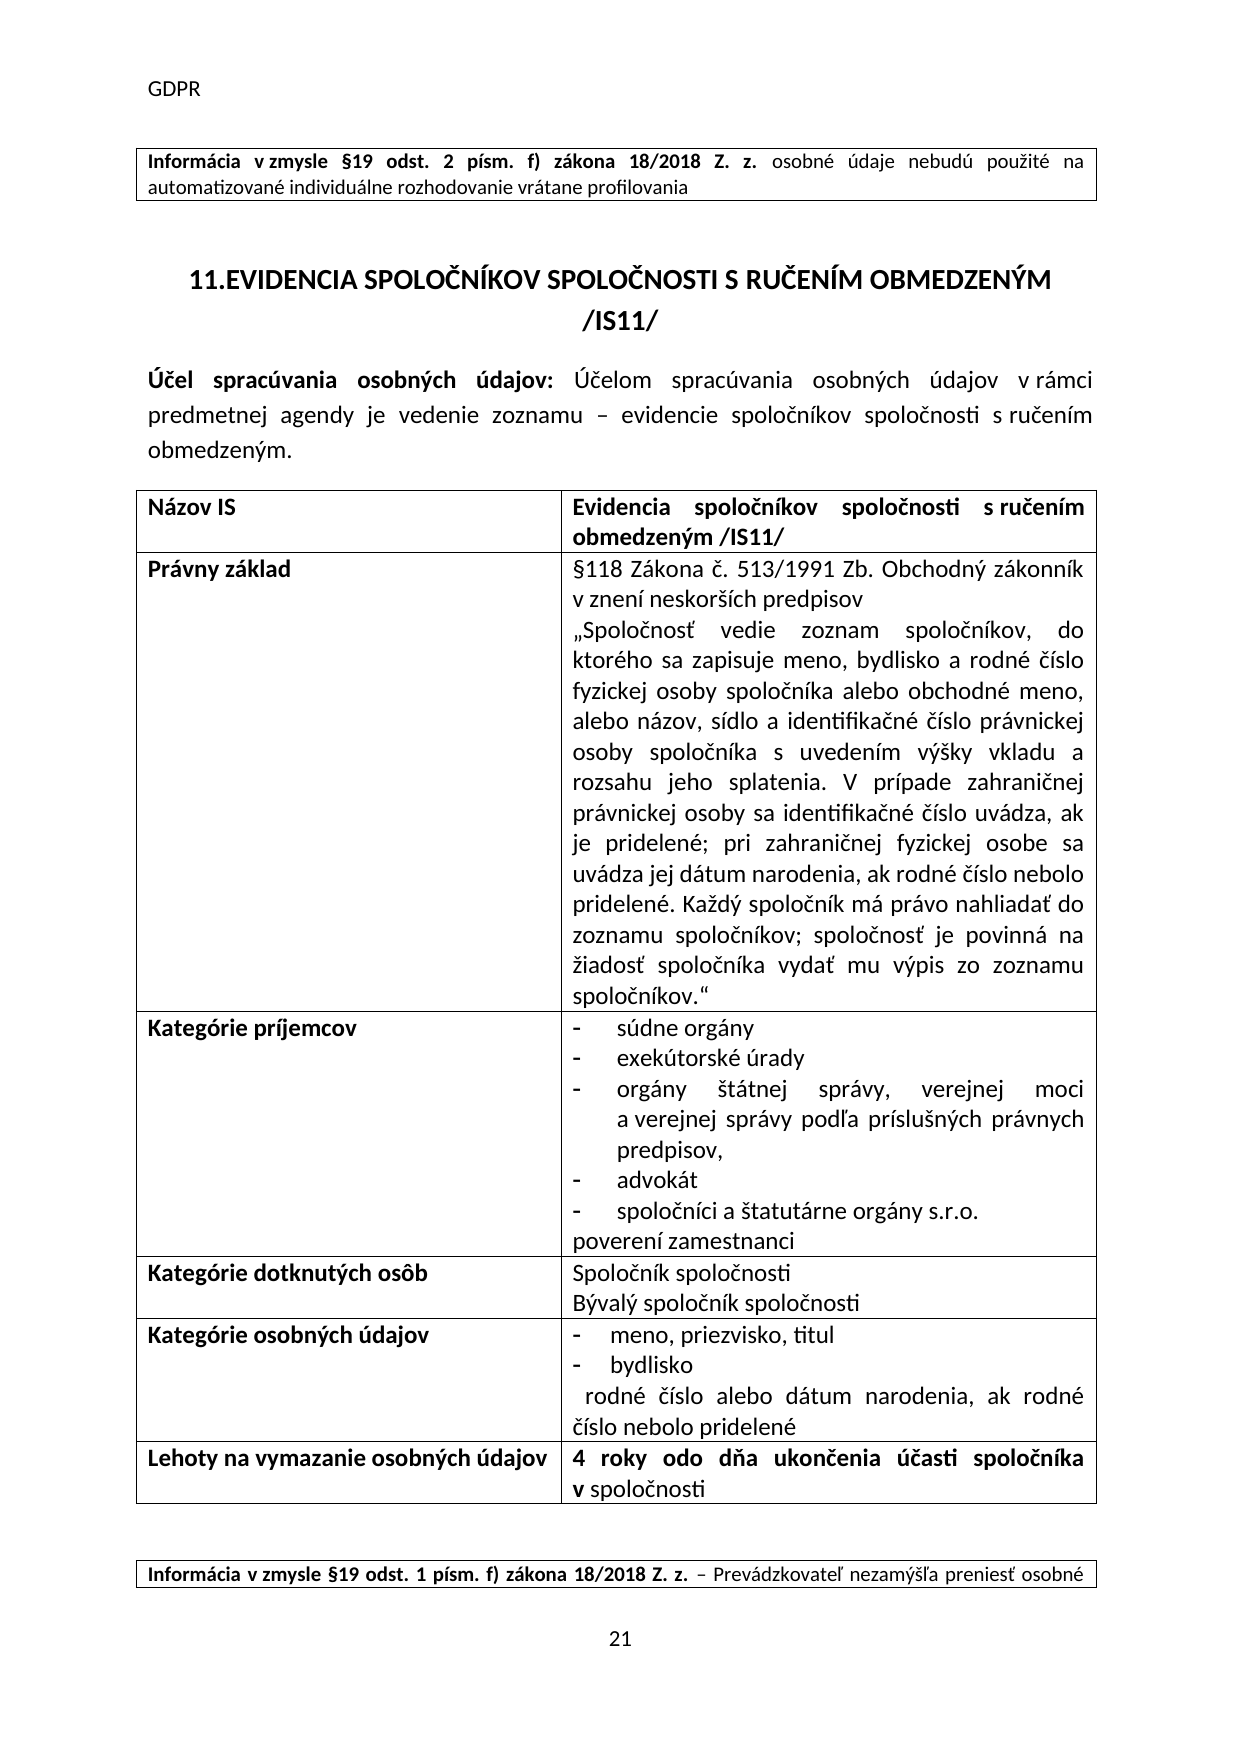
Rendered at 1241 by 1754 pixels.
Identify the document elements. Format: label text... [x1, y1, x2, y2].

table_cell §118 Zákona č. 513/1991 Zb. Obchodný zákonník v znení neskorších predpisov „Spoločnosť vedie zoznam spoločníkov, do ktorého sa zapisuje meno, bydlisko a rodné číslo fyzickej osoby spoločníka alebo obchodné meno, alebo názov, sídlo a identifikačné číslo právnickej osoby spoločníka s uvedením výšky vkladu a rozsahu jeho splatenia. V prípade zahraničnej právnickej osoby sa identifikačné číslo uvádza, ak je pridelené; pri zahraničnej fyzickej osobe sa uvádza jej dátum narodenia, ak rodné číslo nebolo pridelené. Každý spoločník má právo nahliadať do zoznamu spoločníkov; spoločnosť je povinná na žiadosť spoločníka vydať mu výpis zo zoznamu spoločníkov.“ [562, 553, 1096, 1011]
text 11.EVIDENCIA SPOLOČNÍKOV SPOLOČNOSTI S RUČENÍM OBMEDZENÝM /IS11/ [148, 261, 1093, 338]
table_cell súdne orgány exekútorské úrady orgány štátnej správy, verejnej moci a verejnej správy podľa príslušných právnych predpisov, advokát spoločníci a štatutárne orgány s.r.o. poverení zamestnanci [562, 1012, 1096, 1256]
table_header Názov IS [137, 491, 561, 552]
table_cell Kategórie príjemcov [137, 1012, 561, 1256]
table_cell Spoločník spoločnosti Bývalý spoločník spoločnosti [562, 1257, 1096, 1318]
table_header Evidencia spoločníkov spoločnosti s ručením obmedzeným /IS11/ [562, 491, 1096, 552]
table_cell Informácia v zmysle §19 odst. 2 písm. f) zákona 18/2018 Z. z. osobné údaje nebudú použité na automatizované individuálne rozhodovanie vrátane profilovania [137, 149, 1096, 199]
table_cell Právny základ [137, 553, 561, 1011]
table_cell Lehoty na vymazanie osobných údajov [137, 1442, 561, 1503]
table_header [137, 1561, 1096, 1587]
text Účel spracúvania osobných údajov: Účelom spracúvania osobných údajov v rámci predmetnej agendy je vedenie zoznamu – evidencie spoločníkov spoločnosti s ručením obmedzeným. [148, 364, 1093, 464]
table_cell meno, priezvisko, titul bydlisko rodné číslo alebo dátum narodenia, ak rodné číslo nebolo pridelené [562, 1319, 1096, 1441]
table_cell Kategórie osobných údajov [137, 1319, 561, 1441]
table_cell 4 roky odo dňa ukončenia účasti spoločníka v spoločnosti [562, 1442, 1096, 1503]
table_cell Kategórie dotknutých osôb [137, 1257, 561, 1318]
